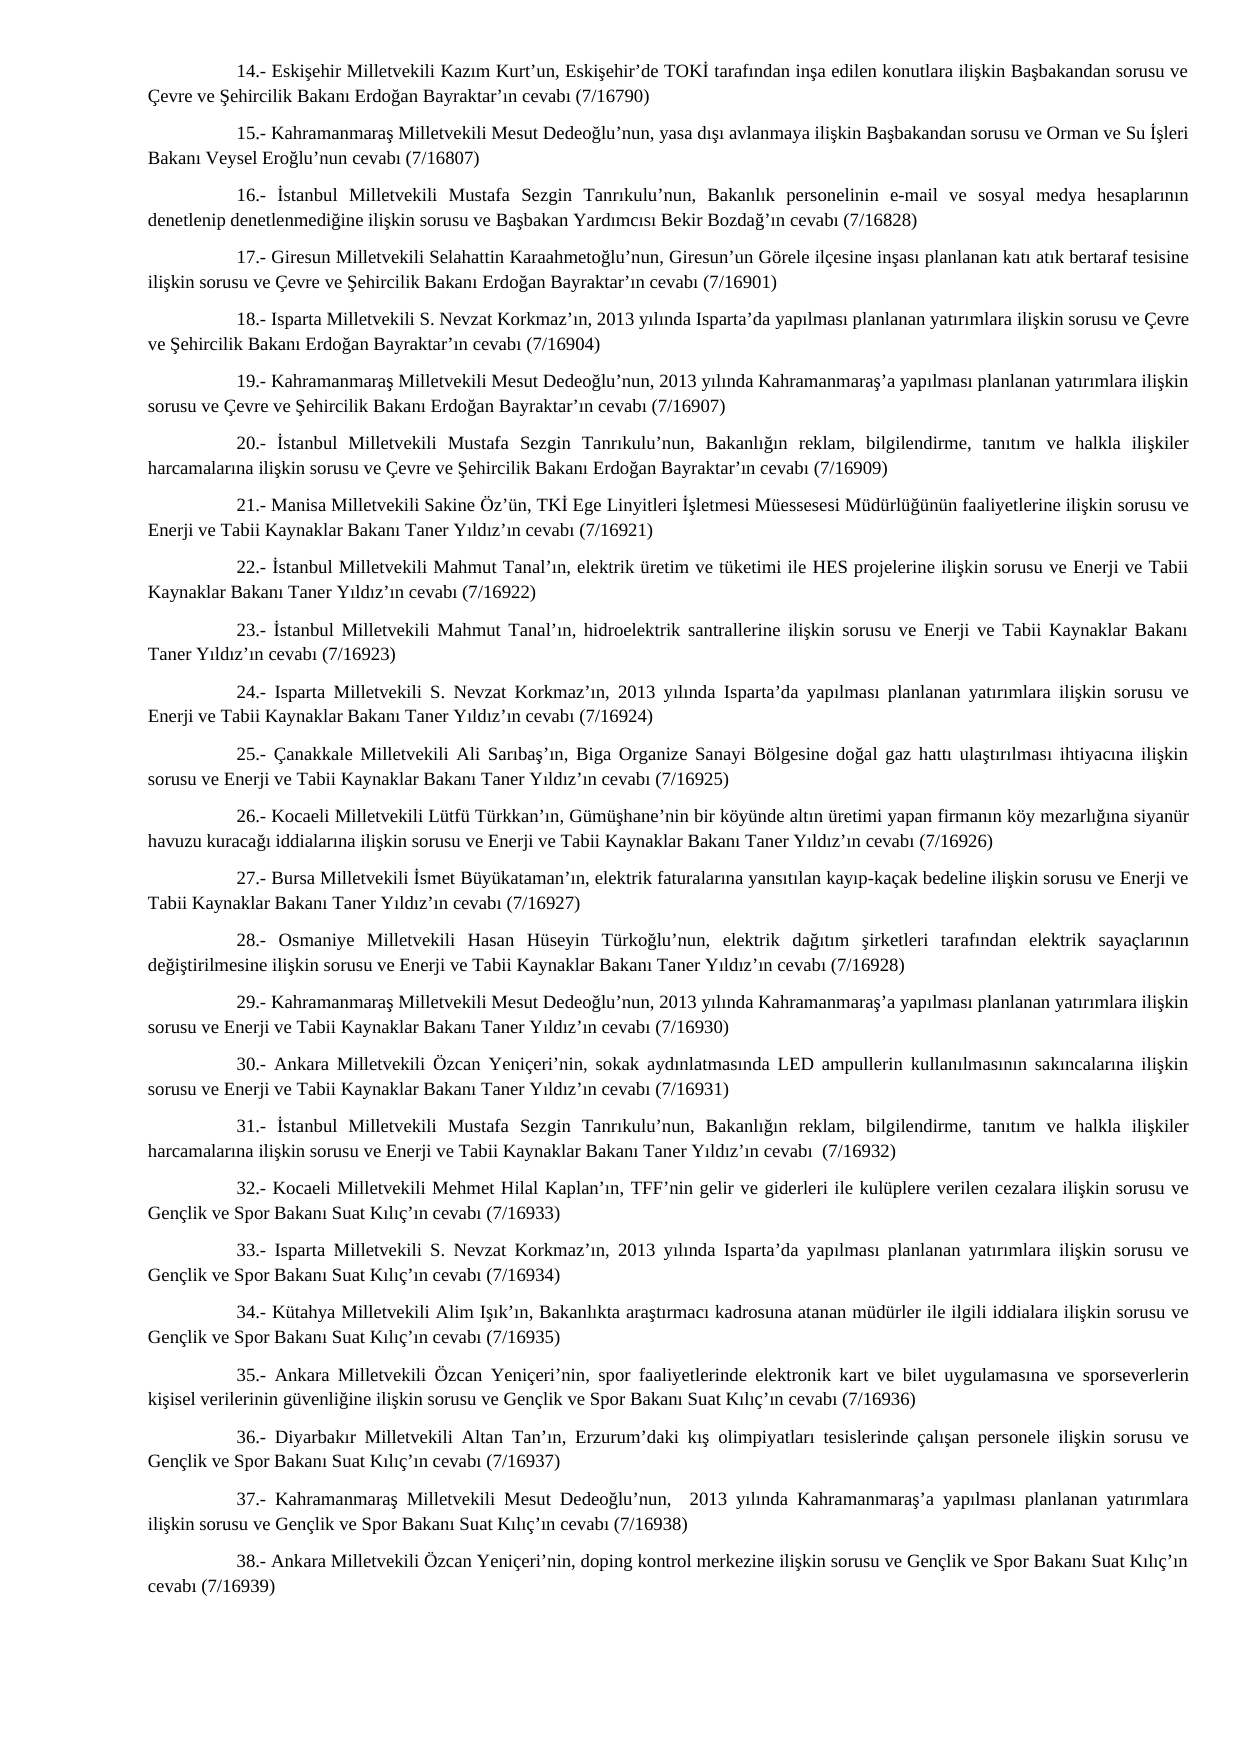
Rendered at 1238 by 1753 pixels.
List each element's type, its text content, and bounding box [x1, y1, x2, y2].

text 14.- Eskişehir Milletvekili Kazım Kurt’un, Eskişehir’de TOKİ tarafından inşa edilen konutlara ilişkin Başbakandan sorusu ve Çevre ve Şehircilik Bakanı Erdoğan Bayraktar’ın cevabı (7/16790) [148, 60, 1190, 106]
text 38.- Ankara Milletvekili Özcan Yeniçeri’nin, doping kontrol merkezine ilişkin sorusu ve Gençlik ve Spor Bakanı Suat Kılıç’ın cevabı (7/16939) [148, 1550, 1190, 1596]
text 19.- Kahramanmaraş Milletvekili Mesut Dedeoğlu’nun, 2013 yılında Kahramanmaraş’a yapılması planlanan yatırımlara ilişkin sorusu ve Çevre ve Şehircilik Bakanı Erdoğan Bayraktar’ın cevabı (7/16907) [148, 370, 1190, 416]
text 16.- İstanbul Milletvekili Mustafa Sezgin Tanrıkulu’nun, Bakanlık personelinin e-mail ve sosyal medya hesaplarının denetlenip denetlenmediğine ilişkin sorusu ve Başbakan Yardımcısı Bekir Bozdağ’ın cevabı (7/16828) [148, 184, 1190, 230]
text 17.- Giresun Milletvekili Selahattin Karaahmetoğlu’nun, Giresun’un Görele ilçesine inşası planlanan katı atık bertaraf tesisine ilişkin sorusu ve Çevre ve Şehircilik Bakanı Erdoğan Bayraktar’ın cevabı (7/16901) [148, 246, 1190, 292]
text 32.- Kocaeli Milletvekili Mehmet Hilal Kaplan’ın, TFF’nin gelir ve giderleri ile kulüplere verilen cezalara ilişkin sorusu ve Gençlik ve Spor Bakanı Suat Kılıç’ın cevabı (7/16933) [148, 1177, 1190, 1223]
text 24.- Isparta Milletvekili S. Nevzat Korkmaz’ın, 2013 yılında Isparta’da yapılması planlanan yatırımlara ilişkin sorusu ve Enerji ve Tabii Kaynaklar Bakanı Taner Yıldız’ın cevabı (7/16924) [148, 681, 1190, 727]
text 15.- Kahramanmaraş Milletvekili Mesut Dedeoğlu’nun, yasa dışı avlanmaya ilişkin Başbakandan sorusu ve Orman ve Su İşleri Bakanı Veysel Eroğlu’nun cevabı (7/16807) [148, 122, 1190, 168]
text 21.- Manisa Milletvekili Sakine Öz’ün, TKİ Ege Linyitleri İşletmesi Müessesesi Müdürlüğünün faaliyetlerine ilişkin sorusu ve Enerji ve Tabii Kaynaklar Bakanı Taner Yıldız’ın cevabı (7/16921) [148, 494, 1190, 541]
text 20.- İstanbul Milletvekili Mustafa Sezgin Tanrıkulu’nun, Bakanlığın reklam, bilgilendirme, tanıtım ve halkla ilişkiler harcamalarına ilişkin sorusu ve Çevre ve Şehircilik Bakanı Erdoğan Bayraktar’ın cevabı (7/16909) [148, 432, 1190, 478]
text 27.- Bursa Milletvekili İsmet Büyükataman’ın, elektrik faturalarına yansıtılan kayıp-kaçak bedeline ilişkin sorusu ve Enerji ve Tabii Kaynaklar Bakanı Taner Yıldız’ın cevabı (7/16927) [148, 867, 1190, 913]
text 31.- İstanbul Milletvekili Mustafa Sezgin Tanrıkulu’nun, Bakanlığın reklam, bilgilendirme, tanıtım ve halkla ilişkiler harcamalarına ilişkin sorusu ve Enerji ve Tabii Kaynaklar Bakanı Taner Yıldız’ın cevabı (7/16932) [148, 1115, 1190, 1161]
text 34.- Kütahya Milletvekili Alim Işık’ın, Bakanlıkta araştırmacı kadrosuna atanan müdürler ile ilgili iddialara ilişkin sorusu ve Gençlik ve Spor Bakanı Suat Kılıç’ın cevabı (7/16935) [148, 1301, 1190, 1348]
text 18.- Isparta Milletvekili S. Nevzat Korkmaz’ın, 2013 yılında Isparta’da yapılması planlanan yatırımlara ilişkin sorusu ve Çevre ve Şehircilik Bakanı Erdoğan Bayraktar’ın cevabı (7/16904) [148, 308, 1190, 354]
text 37.- Kahramanmaraş Milletvekili Mesut Dedeoğlu’nun, 2013 yılında Kahramanmaraş’a yapılması planlanan yatırımlara ilişkin sorusu ve Gençlik ve Spor Bakanı Suat Kılıç’ın cevabı (7/16938) [148, 1488, 1190, 1534]
text 35.- Ankara Milletvekili Özcan Yeniçeri’nin, spor faaliyetlerinde elektronik kart ve bilet uygulamasına ve sporseverlerin kişisel verilerinin güvenliğine ilişkin sorusu ve Gençlik ve Spor Bakanı Suat Kılıç’ın cevabı (7/16936) [148, 1363, 1190, 1410]
text 29.- Kahramanmaraş Milletvekili Mesut Dedeoğlu’nun, 2013 yılında Kahramanmaraş’a yapılması planlanan yatırımlara ilişkin sorusu ve Enerji ve Tabii Kaynaklar Bakanı Taner Yıldız’ın cevabı (7/16930) [148, 991, 1190, 1037]
text 30.- Ankara Milletvekili Özcan Yeniçeri’nin, sokak aydınlatmasında LED ampullerin kullanılmasının sakıncalarına ilişkin sorusu ve Enerji ve Tabii Kaynaklar Bakanı Taner Yıldız’ın cevabı (7/16931) [148, 1053, 1190, 1099]
text 25.- Çanakkale Milletvekili Ali Sarıbaş’ın, Biga Organize Sanayi Bölgesine doğal gaz hattı ulaştırılması ihtiyacına ilişkin sorusu ve Enerji ve Tabii Kaynaklar Bakanı Taner Yıldız’ın cevabı (7/16925) [148, 743, 1190, 789]
text 26.- Kocaeli Milletvekili Lütfü Türkkan’ın, Gümüşhane’nin bir köyünde altın üretimi yapan firmanın köy mezarlığına siyanür havuzu kuracağı iddialarına ilişkin sorusu ve Enerji ve Tabii Kaynaklar Bakanı Taner Yıldız’ın cevabı (7/16926) [148, 805, 1190, 851]
text 23.- İstanbul Milletvekili Mahmut Tanal’ın, hidroelektrik santrallerine ilişkin sorusu ve Enerji ve Tabii Kaynaklar Bakanı Taner Yıldız’ın cevabı (7/16923) [148, 618, 1190, 665]
text 28.- Osmaniye Milletvekili Hasan Hüseyin Türkoğlu’nun, elektrik dağıtım şirketleri tarafından elektrik sayaçlarının değiştirilmesine ilişkin sorusu ve Enerji ve Tabii Kaynaklar Bakanı Taner Yıldız’ın cevabı (7/16928) [148, 929, 1190, 975]
text 22.- İstanbul Milletvekili Mahmut Tanal’ın, elektrik üretim ve tüketimi ile HES projelerine ilişkin sorusu ve Enerji ve Tabii Kaynaklar Bakanı Taner Yıldız’ın cevabı (7/16922) [148, 556, 1190, 603]
text 33.- Isparta Milletvekili S. Nevzat Korkmaz’ın, 2013 yılında Isparta’da yapılması planlanan yatırımlara ilişkin sorusu ve Gençlik ve Spor Bakanı Suat Kılıç’ın cevabı (7/16934) [148, 1239, 1190, 1286]
text 36.- Diyarbakır Milletvekili Altan Tan’ın, Erzurum’daki kış olimpiyatları tesislerinde çalışan personele ilişkin sorusu ve Gençlik ve Spor Bakanı Suat Kılıç’ın cevabı (7/16937) [148, 1426, 1190, 1472]
